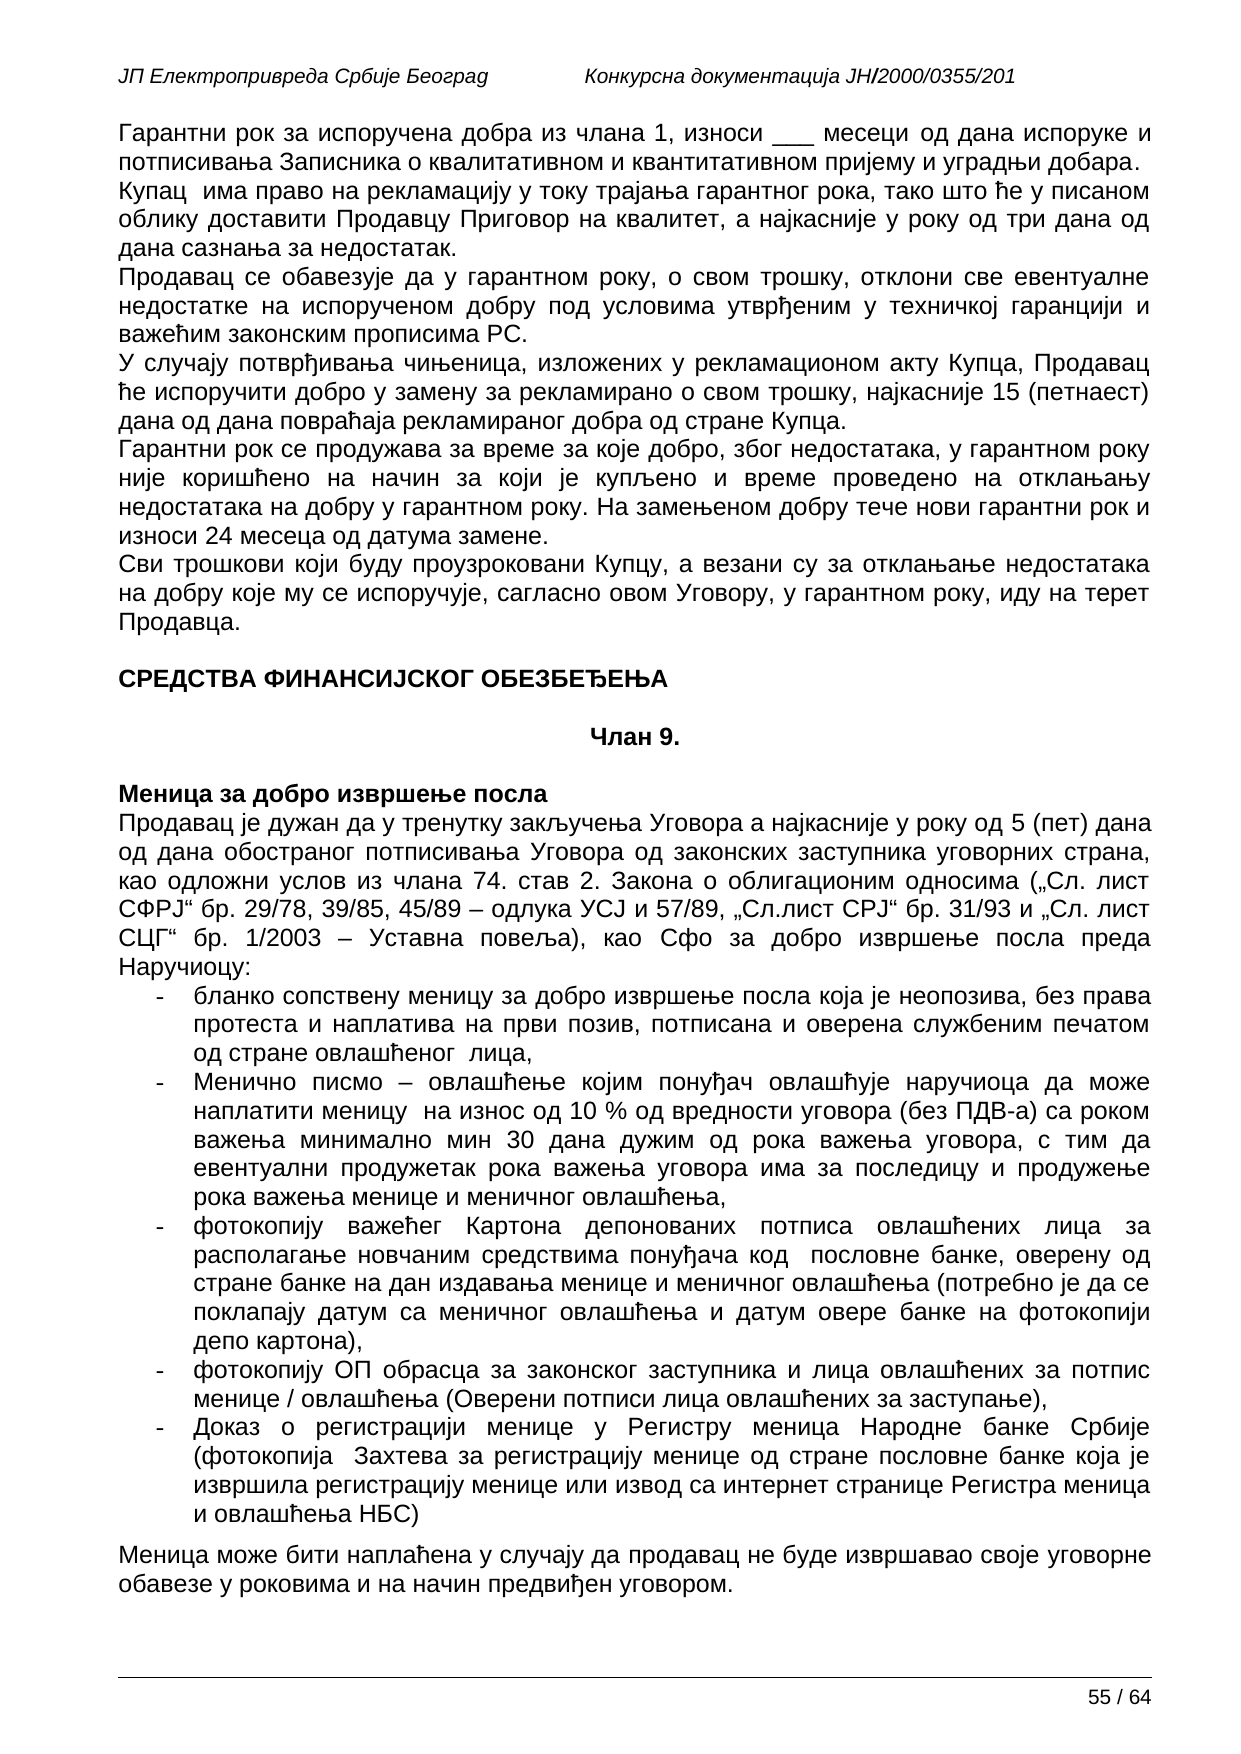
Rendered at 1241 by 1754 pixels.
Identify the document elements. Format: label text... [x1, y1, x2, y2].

list фотокопију важећег Картона депонованих потписа овлашћених лица за располагање новчаним средствима понуђача код пословне банке, оверену од стране банке на дан издавања менице и меничног овлашћења (потребно је да се поклапају датум са меничног овлашћења и датум овере банке на фотокопији депо картона), [156, 1211, 1152, 1355]
text Сви трошкови који буду проузроковани Купцу, а везани су за отклањање недостатака на добру које му се испоручује, сагласно овом Уговору, у гарантном року, иду на терет Продавца. [118, 549, 1152, 636]
list фотокопију ОП обрасца за законског заступника и лица овлашћених за потпис менице / овлашћења (Оверени потписи лица овлашћених за заступање), [156, 1355, 1152, 1412]
text У случају потврђивања чињеница, изложених у рекламационом акту Купца, Продавац ће испоручити добро у замену за рекламирано о свом трошку, најкасније 15 (петнаест) дана од дана повраћаја рекламираног добра од стране Купца. [118, 348, 1152, 434]
text Продавац је дужан да у тренутку закључења Уговора а најкасније у року од 5 (пет) дана од дана обостраног потписивања Уговора од законских заступника уговорних страна, као одложни услов из члана 74. став 2. Закона о облигационим односима („Сл. лист СФРЈ“ бр. 29/78, 39/85, 45/89 – одлука УСЈ и 57/89, „Сл.лист СРЈ“ бр. 31/93 и „Сл. лист СЦГ“ бр. 1/2003 – Уставна повеља), као Сфо за добро извршење посла преда Наручиоцу: [118, 808, 1152, 981]
text Купац има право на рекламацију у току трајања гарантног рока, тако што ће у писаном облику доставити Продавцу Приговор на квалитет, а најкасније у року од три дана од дана сазнања за недостатак. [118, 176, 1152, 262]
text Меница може бити наплаћена у случају да продавац не буде извршавао своје уговорне обавезе у роковима и на начин предвиђен уговором. [118, 1540, 1152, 1597]
text Гарантни рок се продужава за време за које добро, због недостатака, у гарантном року није коришћено на начин за који је купљено и време проведено на отклањању недостатака на добру у гарантном року. На замењеном добру тече нови гарантни рок и износи 24 месеца од датума замене. [118, 434, 1152, 549]
text СРЕДСТВА ФИНАНСИЈСКОГ ОБЕЗБЕЂЕЊА [118, 664, 1152, 693]
list бланко сопствену меницу за добро извршење посла која је неопозива, без права протеста и наплатива на први позив, потписана и оверена службеним печатом од стране овлашћеног лица, [156, 981, 1152, 1067]
text Продавац се обавезује да у гарантном року, о свом трошку, отклони све евентуалне недостатке на испорученом добру под условима утврђеним у техничкој гаранцији и важећим законским прописима РС. [118, 262, 1152, 348]
list Доказ о регистрацији менице у Регистру меница Народне банке Србије (фотокопија Захтева за регистрацију менице од стране пословне банке која је извршила регистрацију менице или извод са интернет странице Регистра меница и овлашћења НБС) [156, 1412, 1152, 1527]
text Меница за добро извршење посла [118, 779, 1152, 808]
list Менично писмо – овлашћење којим понуђач овлашћује наручиоца да може наплатити меницу на износ од 10 % од вредности уговора (без ПДВ-а) са роком важења минимално мин 30 дана дужим од рока важења уговора, с тим да евентуални продужетак рока важења уговора има за последицу и продужење рока важења менице и меничног овлашћења, [156, 1067, 1152, 1211]
text Члан 9. [118, 722, 1152, 751]
text Гарантни рок за испоручена добра из члана 1, износи ___ месеци од дана испоруке и потписивања Записника о квалитативном и квантитативном пријему и уградњи добара. [118, 118, 1152, 176]
